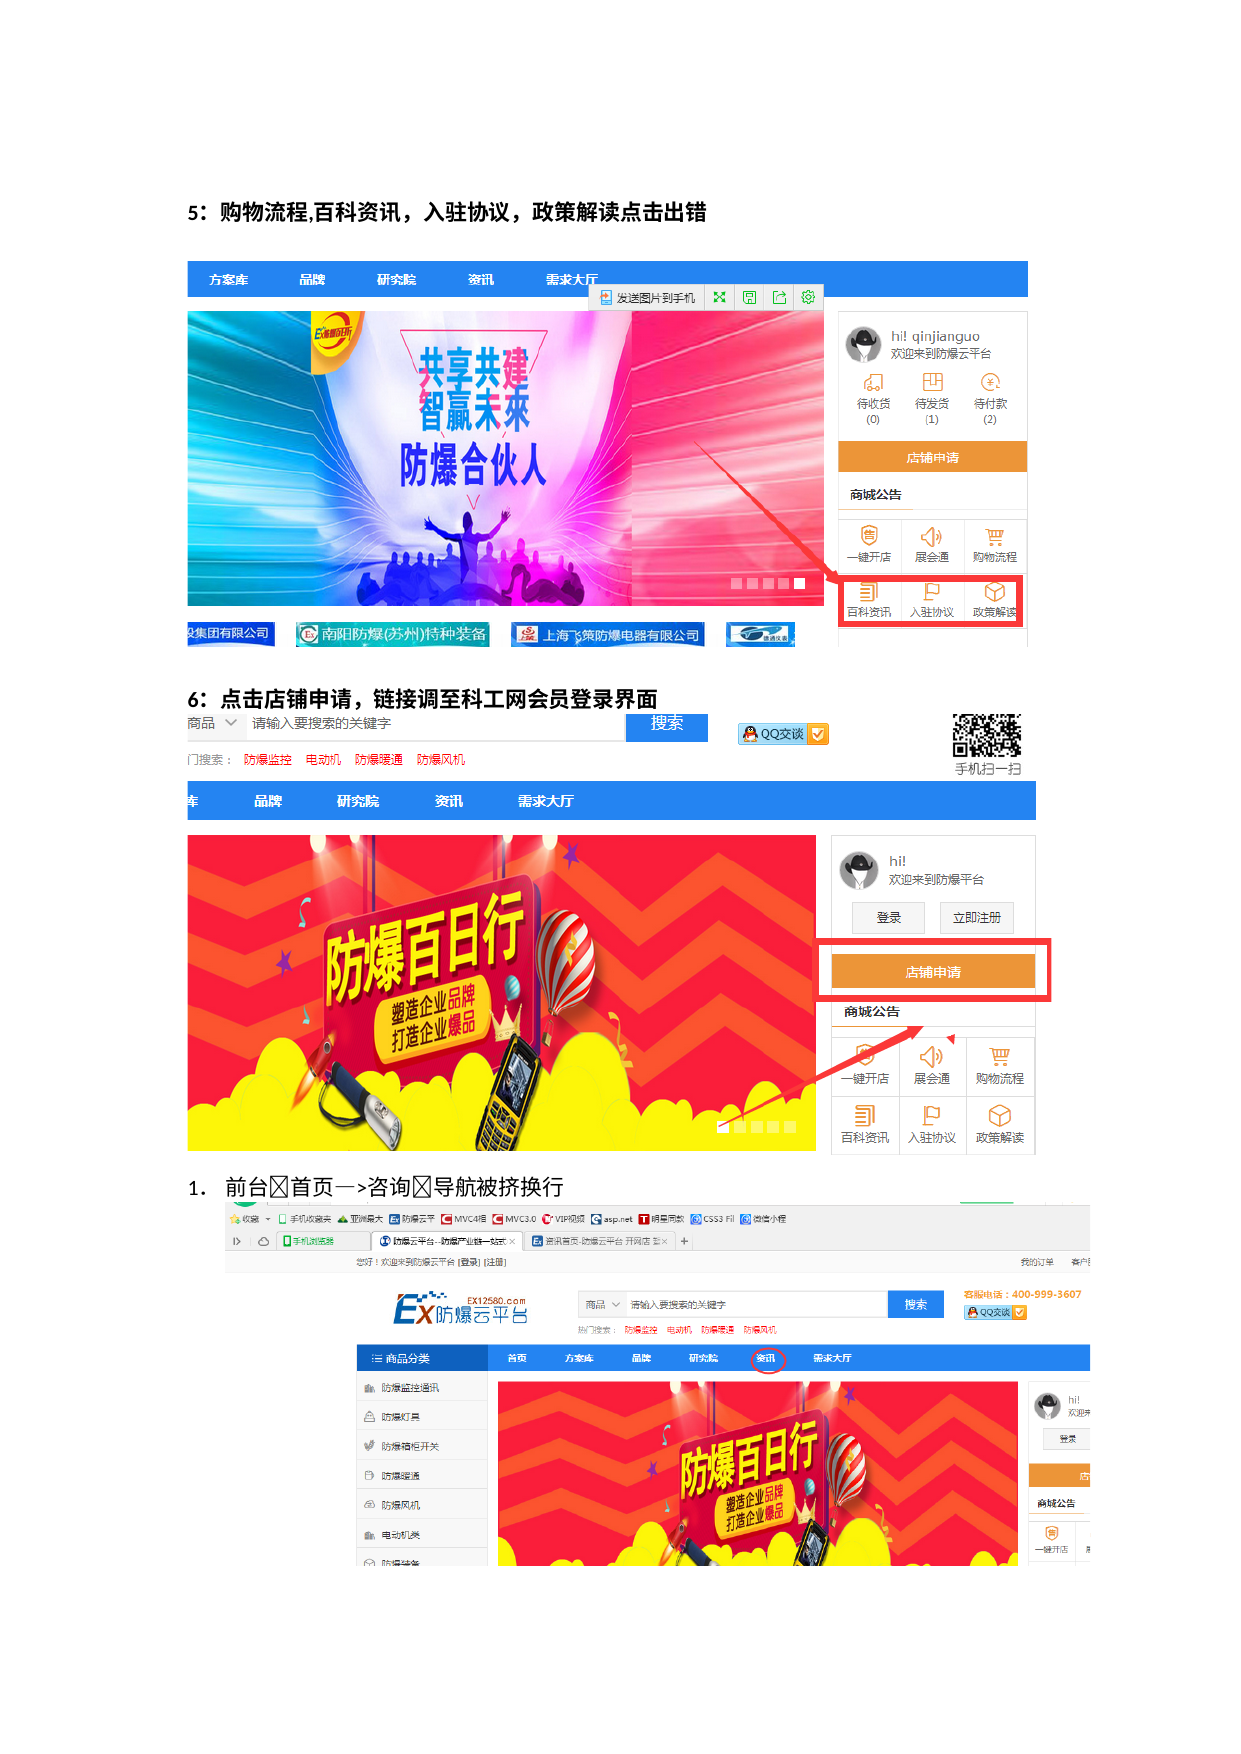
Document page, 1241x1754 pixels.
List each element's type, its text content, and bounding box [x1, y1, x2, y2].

picture [187, 259, 1052, 647]
picture [187, 714, 1052, 1155]
picture [225, 1202, 1091, 1566]
text 5：购物流程,百科资讯，入驻协议，政策解读点击出错 [187, 194, 1053, 227]
text 6：点击店铺申请，链接调至科工网会员登录界面 [187, 682, 1053, 714]
list 前台首页—>咨询导航被挤换行 [187, 1169, 1053, 1202]
picture [250, 348, 272, 358]
